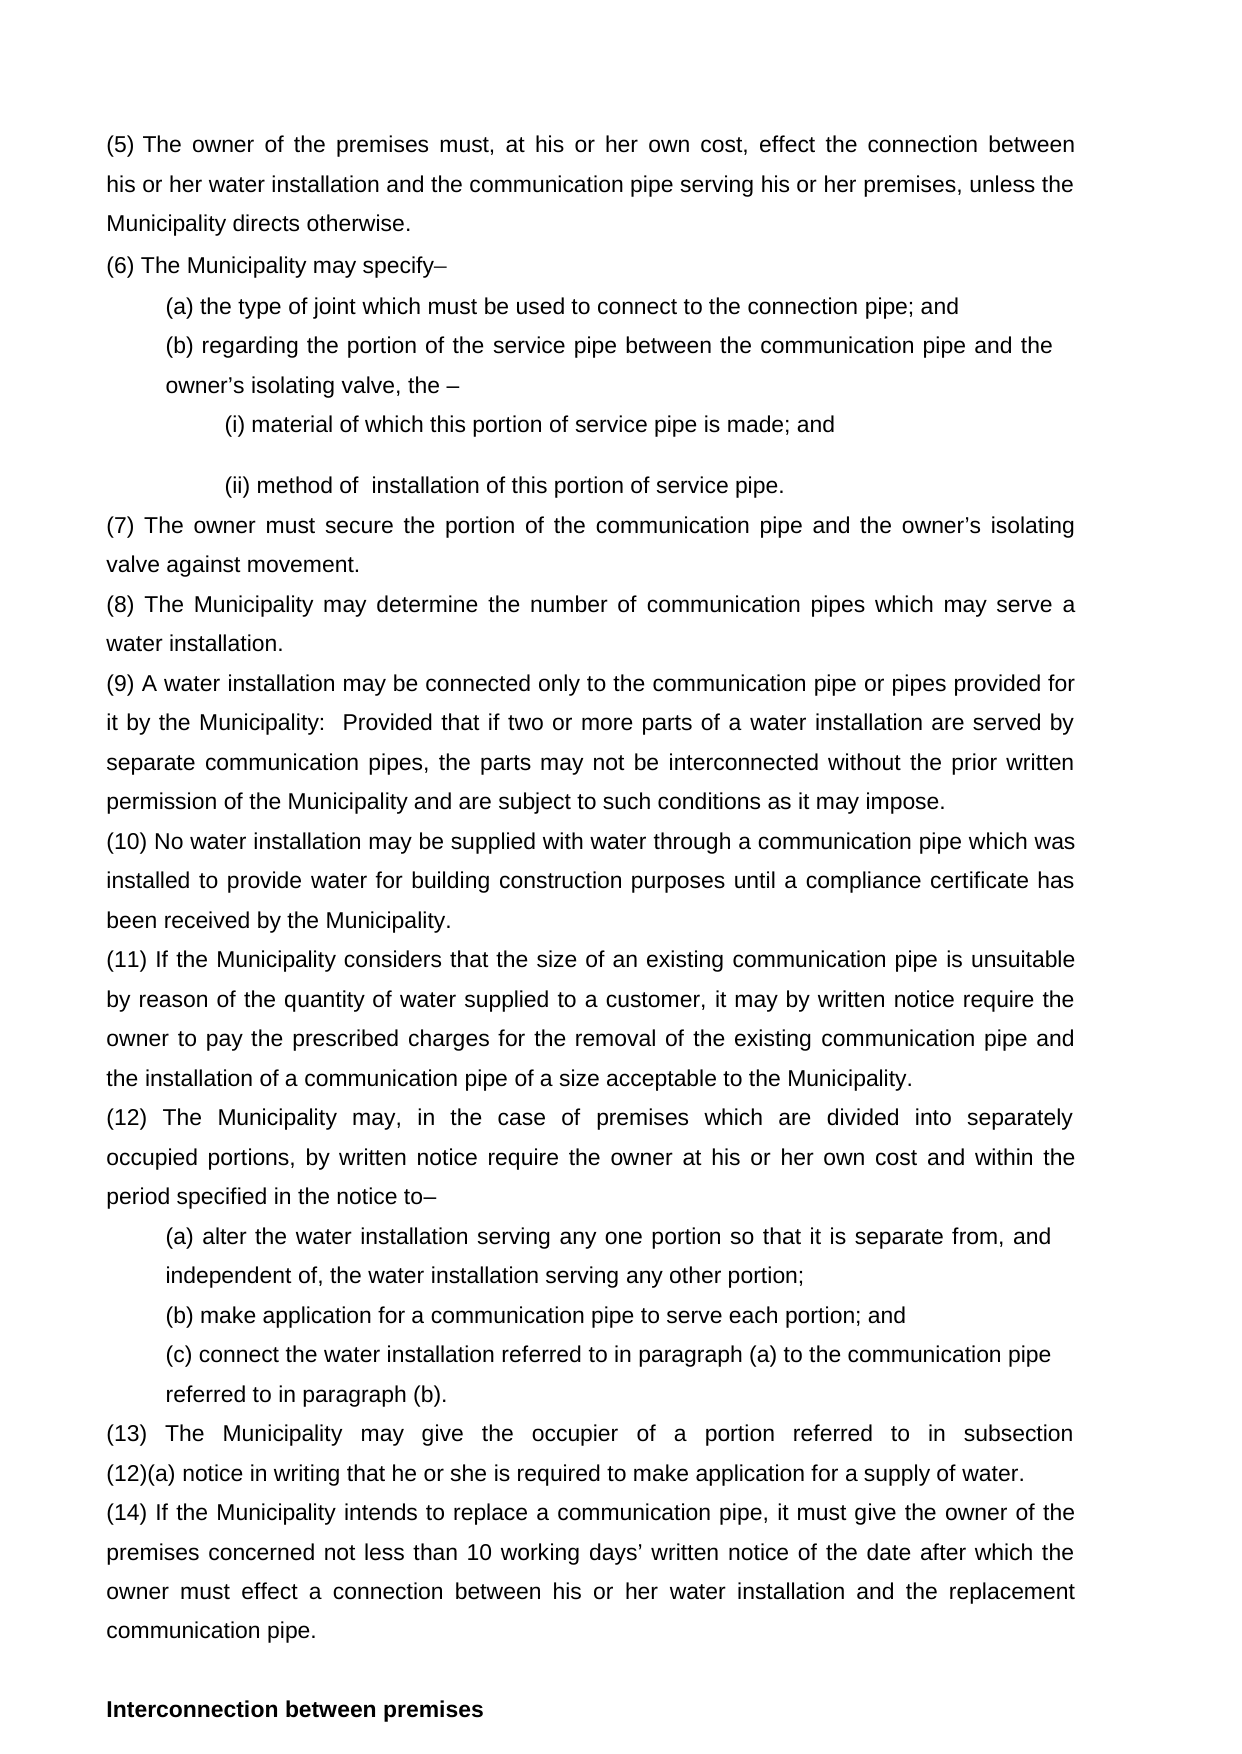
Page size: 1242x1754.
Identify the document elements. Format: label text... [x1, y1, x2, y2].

text (12) The Municipality may, in the case of premises which are divided into separately occupied portions, by written notice require the owner at his or her own cost and within the period specified in the notice to– [106, 1104, 1075, 1209]
text (11) If the Municipality considers that the size of an existing communication pipe is unsuitable by reason of the quantity of water supplied to a customer, it may by written notice require the owner to pay the prescribed charges for the removal of the existing communication pipe and the installation of a communication pipe of a size acceptable to the Municipality. [106, 946, 1075, 1091]
text (i) material of which this portion of service pipe is made; and [224, 411, 1075, 438]
text (a) the type of joint which must be used to connect to the connection pipe; and [165, 293, 1075, 319]
text (9) A water installation may be connected only to the communication pipe or pipes provided for it by the Municipality: Provided that if two or more parts of a water installation are served by separate communication pipes, the parts may not be interconnected without the prior written permission of the Municipality and are subject to such conditions as it may impose. [106, 670, 1075, 815]
text (a) alter the water installation serving any one portion so that it is separate from, and independent of, the water installation serving any other portion; [165, 1223, 1075, 1288]
text (5) The owner of the premises must, at his or her own cost, effect the connection between his or her water installation and the communication pipe serving his or her premises, unless the Municipality directs otherwise. [106, 131, 1075, 237]
text (6) The Municipality may specify– [106, 250, 1075, 279]
text (c) connect the water installation referred to in paragraph (a) to the communication pipe referred to in paragraph (b). [165, 1341, 1075, 1407]
text (ii) method of installation of this portion of service pipe. [224, 472, 1075, 499]
text (b) regarding the portion of the service pipe between the communication pipe and the owner’s isolating valve, the – [165, 332, 1075, 398]
text (10) No water installation may be supplied with water through a communication pipe which was installed to provide water for building construction purposes until a compliance certificate has been received by the Municipality. [106, 828, 1075, 933]
text (8) The Municipality may determine the number of communication pipes which may serve a water installation. [106, 591, 1075, 657]
text (13) The Municipality may give the occupier of a portion referred to in subsection (12)(a) notice in writing that he or she is required to make application for a supply of water. [106, 1420, 1075, 1486]
text (7) The owner must secure the portion of the communication pipe and the owner’s isolating valve against movement. [106, 512, 1075, 578]
text (b) make application for a communication pipe to serve each portion; and [165, 1302, 1075, 1328]
text (14) If the Municipality intends to replace a communication pipe, it must give the owner of the premises concerned not less than 10 working days’ written notice of the date after which the owner must effect a connection between his or her water installation and the replacement communication pipe. [106, 1499, 1075, 1644]
text Interconnection between premises [106, 1696, 1075, 1723]
